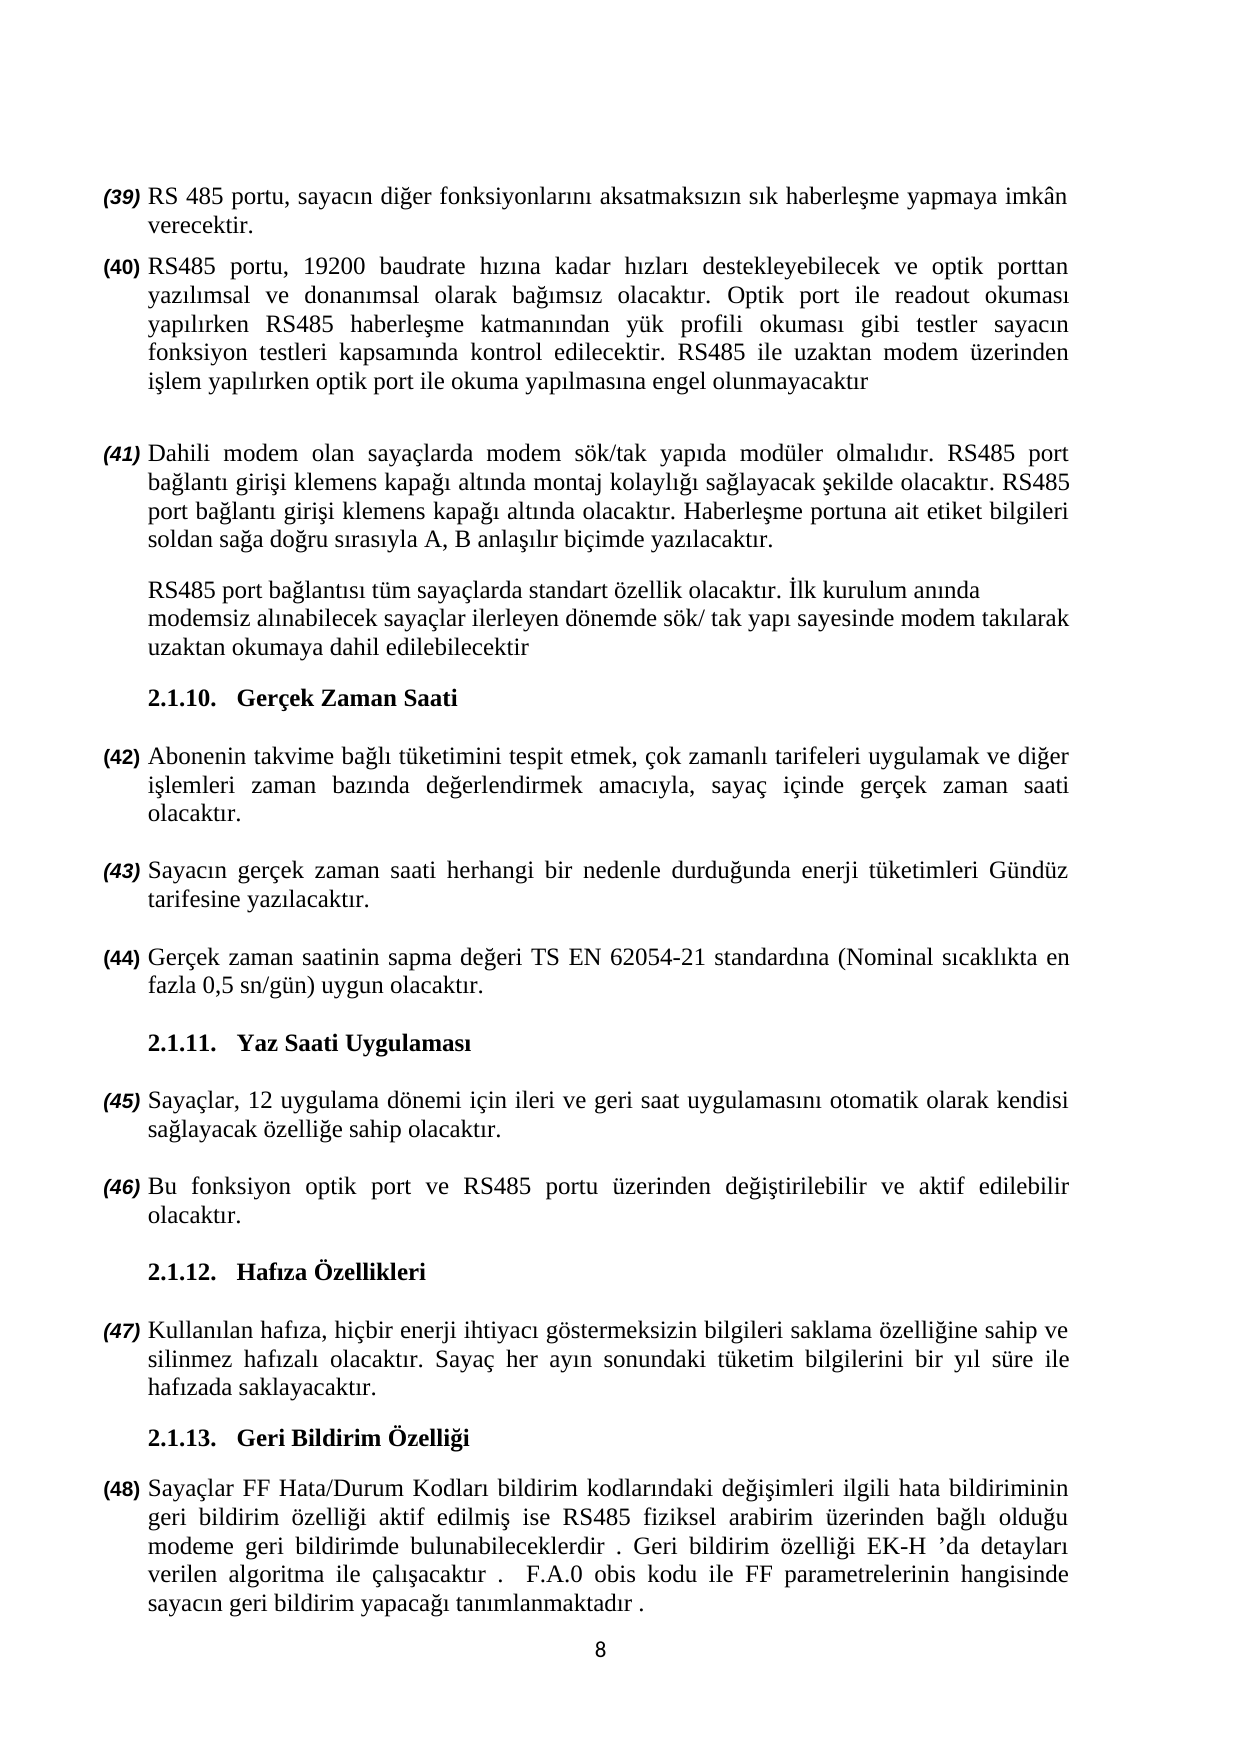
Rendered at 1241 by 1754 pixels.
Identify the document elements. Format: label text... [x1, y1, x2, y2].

subtitle Hafıza Özellikleri [148, 1257, 1117, 1286]
list RS485 port bağlantısı tüm sayaçlarda standart özellik olacaktır. İlk kurulum anında modemsiz alınabilecek sayaçlar ilerleyen dönemde sök/ tak yapı sayesinde modem takılarak uzaktan okumaya dahil edilebilecektir [148, 575, 1070, 661]
list Dahili modem olan sayaçlarda modem sök/tak yapıda modüler olmalıdır. RS485 port bağlantı girişi klemens kapağı altında montaj kolaylığı sağlayacak şekilde olacaktır. RS485 port bağlantı girişi klemens kapağı altında olacaktır. Haberleşme portuna ait etiket bilgileri soldan sağa doğru sırasıyla A, B anlaşılır biçimde yazılacaktır. [103, 438, 1070, 553]
subtitle Gerçek Zaman Saati [148, 683, 1117, 712]
list Sayaçlar, 12 uygulama dönemi için ileri ve geri saat uygulamasını otomatik olarak kendisi sağlayacak özelliğe sahip olacaktır. [103, 1085, 1070, 1142]
list RS 485 portu, sayacın diğer fonksiyonlarını aksatmaksızın sık haberleşme yapmaya imkân verecektir. [103, 181, 1069, 239]
list RS485 portu, 19200 baudrate hızına kadar hızları destekleyebilecek ve optik porttan yazılımsal ve donanımsal olarak bağımsız olacaktır. Optik port ile readout okuması yapılırken RS485 haberleşme katmanından yük profili okuması gibi testler sayacın fonksiyon testleri kapsamında kontrol edilecektir. RS485 ile uzaktan modem üzerinden işlem yapılırken optik port ile okuma yapılmasına engel olunmayacaktır [103, 251, 1070, 395]
subtitle Geri Bildirim Özelliği [148, 1423, 1117, 1452]
list Kullanılan hafıza, hiçbir enerji ihtiyacı göstermeksizin bilgileri saklama özelliğine sahip ve silinmez hafızalı olacaktır. Sayaç her ayın sonundaki tüketim bilgilerini bir yıl süre ile hafızada saklayacaktır. [103, 1315, 1070, 1401]
list Bu fonksiyon optik port ve RS485 portu üzerinden değiştirilebilir ve aktif edilebilir olacaktır. [103, 1171, 1070, 1229]
list Sayacın gerçek zaman saati herhangi bir nedenle durduğunda enerji tüketimleri Gündüz tarifesine yazılacaktır. [103, 855, 1070, 913]
subtitle Yaz Saati Uygulaması [148, 1028, 1117, 1057]
list Sayaçlar FF Hata/Durum Kodları bildirim kodlarındaki değişimleri ilgili hata bildiriminin geri bildirim özelliği aktif edilmiş ise RS485 fiziksel arabirim üzerinden bağlı olduğu modeme geri bildirimde bulunabileceklerdir . Geri bildirim özelliği EK-H ’da detayları verilen algoritma ile çalışacaktır . F.A.0 obis kodu ile FF parametrelerinin hangisinde sayacın geri bildirim yapacağı tanımlanmaktadır . [103, 1473, 1070, 1617]
list Gerçek zaman saatinin sapma değeri TS EN 62054-21 standardına (Nominal sıcaklıkta en fazla 0,5 sn/gün) uygun olacaktır. [103, 942, 1070, 999]
list Abonenin takvime bağlı tüketimini tespit etmek, çok zamanlı tarifeleri uygulamak ve diğer işlemleri zaman bazında değerlendirmek amacıyla, sayaç içinde gerçek zaman saati olacaktır. [103, 741, 1070, 827]
